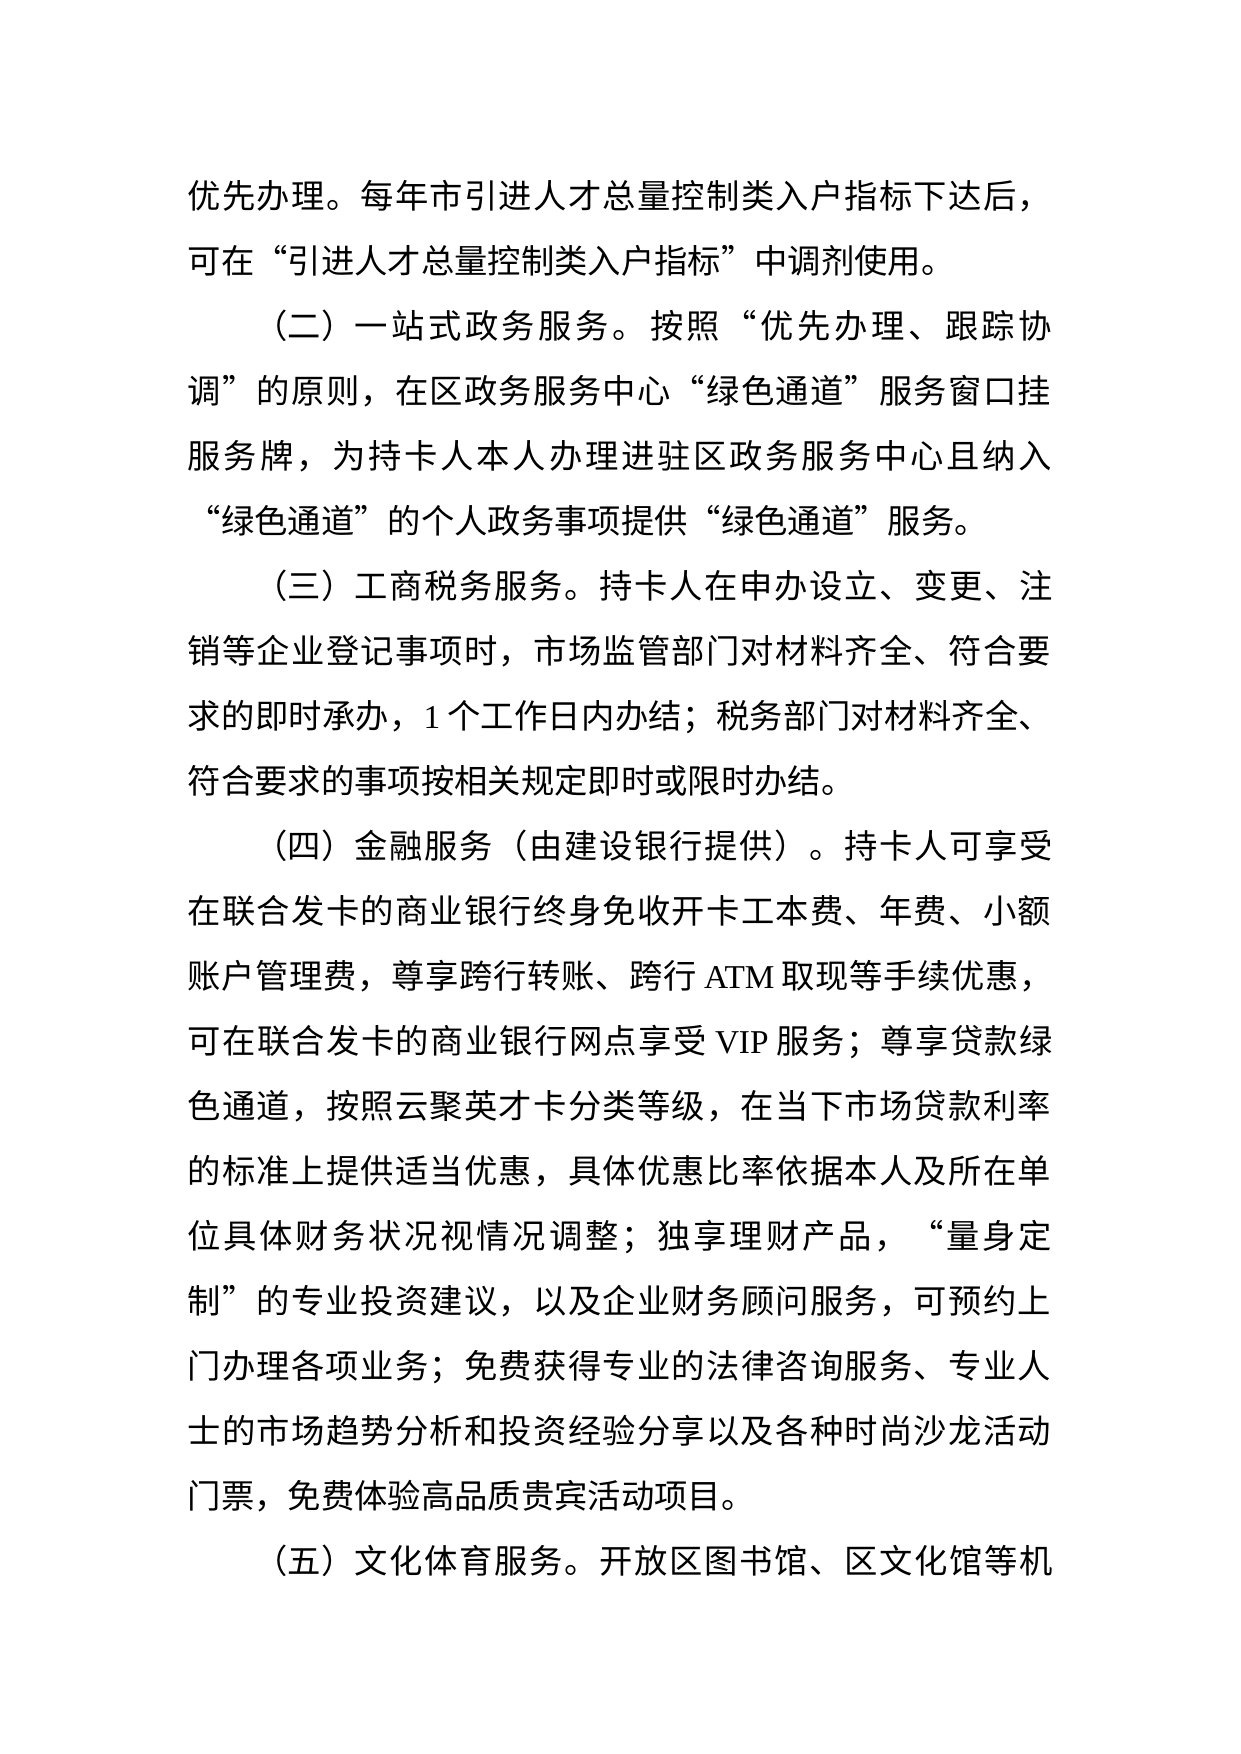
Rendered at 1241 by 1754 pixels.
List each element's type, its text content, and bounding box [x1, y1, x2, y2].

list 工商税务服务。持卡人在申办设立、变更、注销等企业登记事项时，市场监管部门对材料齐全、符合要求的即时承办，1个工作日内办结；税务部门对材料齐全、符合要求的事项按相关规定即时或限时办结。 [187, 552, 1053, 812]
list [187, 1527, 1053, 1592]
list 金融服务（由建设银行提供）。持卡人可享受在联合发卡的商业银行终身免收开卡工本费、年费、小额账户管理费，尊享跨行转账、跨行ATM取现等手续优惠，可在联合发卡的商业银行网点享受VIP服务；尊享贷款绿色通道，按照云聚英才卡分类等级，在当下市场贷款利率的标准上提供适当优惠，具体优惠比率依据本人及所在单位具体财务状况视情况调整；独享理财产品，“量身定制”的专业投资建议，以及企业财务顾问服务，可预约上门办理各项业务；免费获得专业的法律咨询服务、专业人士的市场趋势分析和投资经验分享以及各种时尚沙龙活动门票，免费体验高品质贵宾活动项目。 [187, 812, 1053, 1527]
list 一站式政务服务。按照“优先办理、跟踪协调”的原则，在区政务服务中心“绿色通道”服务窗口挂服务牌，为持卡人本人办理进驻区政务服务中心且纳入“绿色通道”的个人政务事项提供“绿色通道”服务。 [187, 292, 1053, 552]
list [187, 162, 1053, 292]
